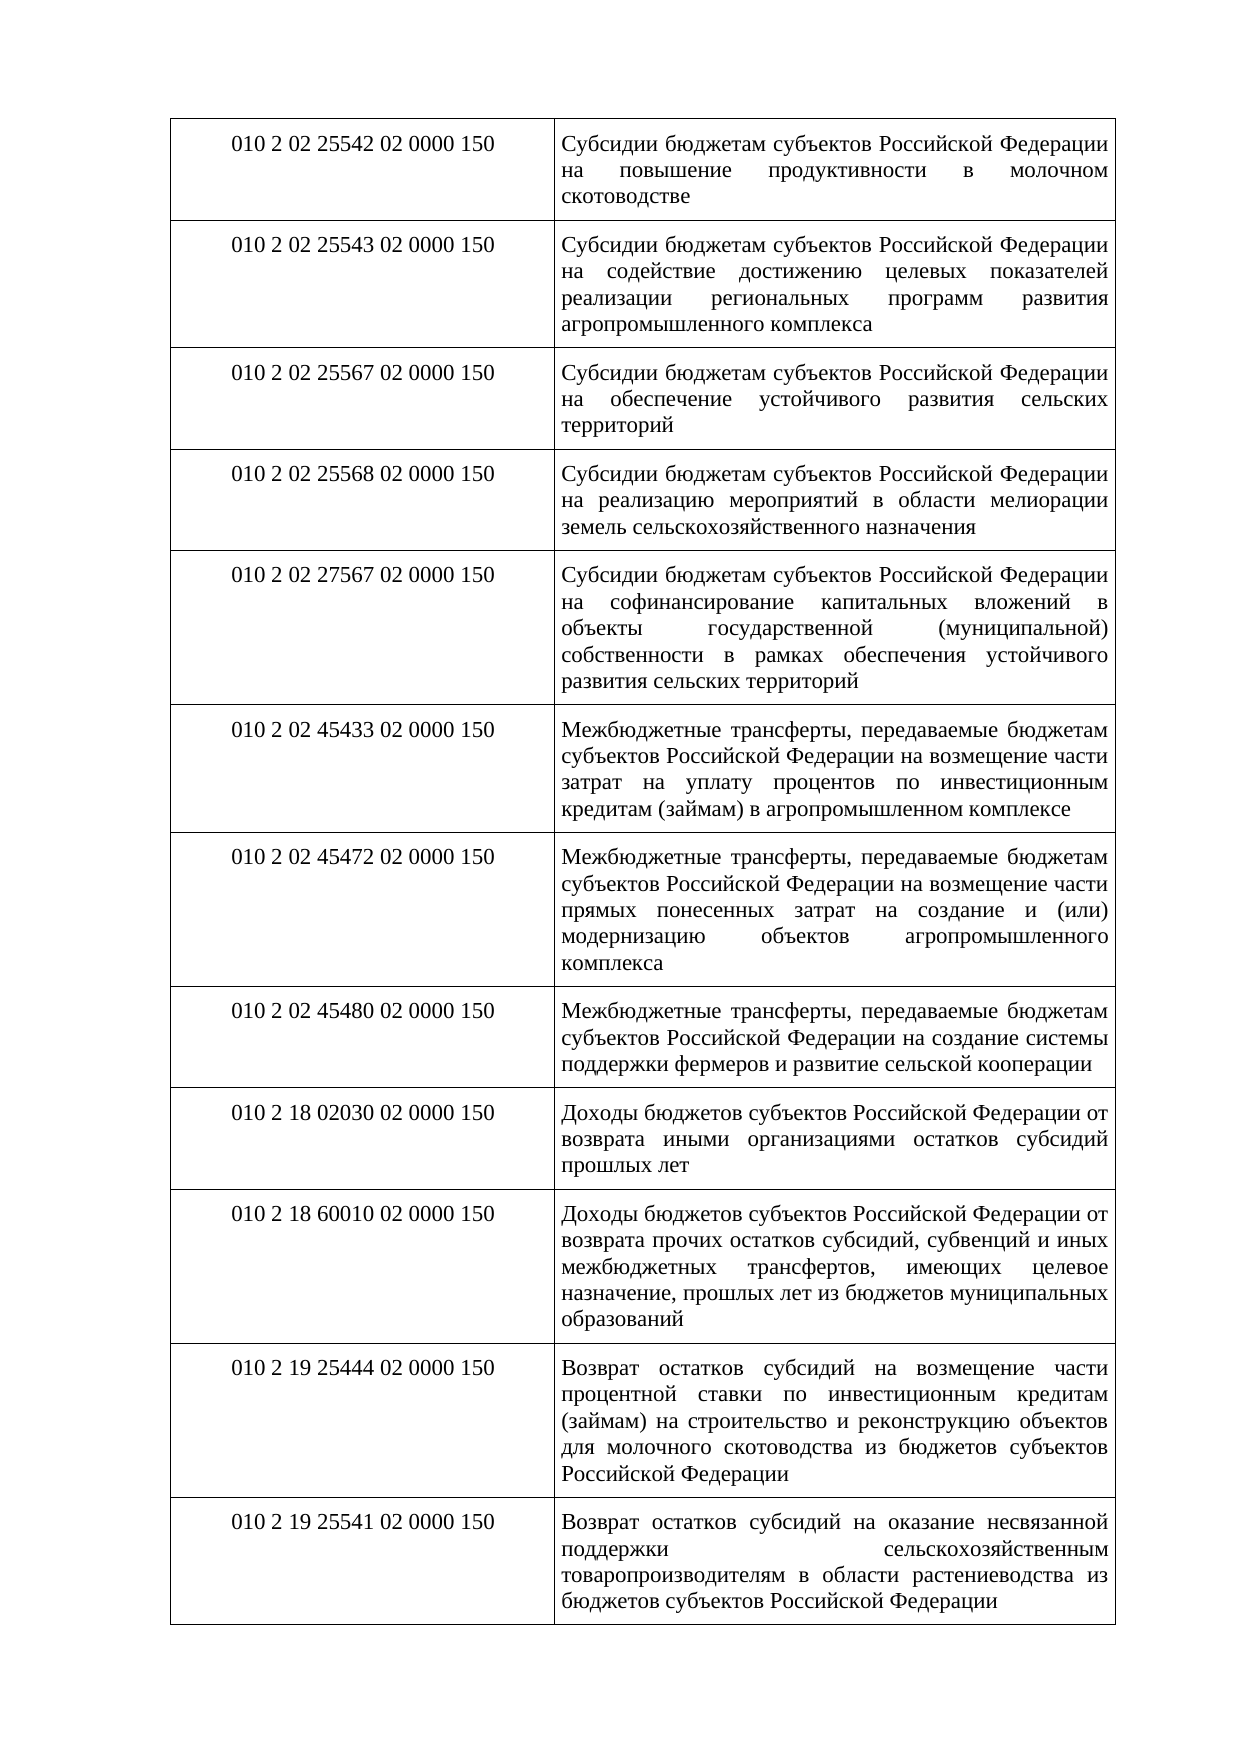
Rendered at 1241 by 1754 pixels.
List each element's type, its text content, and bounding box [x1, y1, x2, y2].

table_cell Доходы бюджетов субъектов Российской Федерации от возврата прочих остатков субсидий, субвенций и иных межбюджетных трансфертов, имеющих целевое назначение, прошлых лет из бюджетов муниципальных образований [555, 1190, 1115, 1342]
table_cell 010 2 19 25444 02 0000 150 [171, 1344, 554, 1497]
table_cell Межбюджетные трансферты, передаваемые бюджетам субъектов Российской Федерации на возмещение части прямых понесенных затрат на создание и (или) модернизацию объектов агропромышленного комплекса [555, 833, 1115, 986]
table_cell Доходы бюджетов субъектов Российской Федерации от возврата иными организациями остатков субсидий прошлых лет [555, 1088, 1115, 1188]
table_cell 010 2 19 25541 02 0000 150 [171, 1498, 554, 1624]
table_cell Возврат остатков субсидий на возмещение части процентной ставки по инвестиционным кредитам (займам) на строительство и реконструкцию объектов для молочного скотоводства из бюджетов субъектов Российской Федерации [555, 1344, 1115, 1497]
table_cell 010 2 18 60010 02 0000 150 [171, 1190, 554, 1342]
table_cell 010 2 02 25568 02 0000 150 [171, 450, 554, 550]
table_cell Субсидии бюджетам субъектов Российской Федерации на содействие достижению целевых показателей реализации региональных программ развития агропромышленного комплекса [555, 221, 1115, 347]
table_cell 010 2 02 45480 02 0000 150 [171, 987, 554, 1087]
table_cell 010 2 02 25542 02 0000 150 [171, 119, 554, 219]
table_cell 010 2 02 45472 02 0000 150 [171, 833, 554, 986]
table_cell Субсидии бюджетам субъектов Российской Федерации на софинансирование капитальных вложений в объекты государственной (муниципальной) собственности в рамках обеспечения устойчивого развития сельских территорий [555, 551, 1115, 704]
table_cell Субсидии бюджетам субъектов Российской Федерации на повышение продуктивности в молочном скотоводстве [555, 119, 1115, 219]
table_cell Межбюджетные трансферты, передаваемые бюджетам субъектов Российской Федерации на возмещение части затрат на уплату процентов по инвестиционным кредитам (займам) в агропромышленном комплексе [555, 705, 1115, 832]
table_cell 010 2 18 02030 02 0000 150 [171, 1088, 554, 1188]
table_cell Возврат остатков субсидий на оказание несвязанной поддержки сельскохозяйственным товаропроизводителям в области растениеводства из бюджетов субъектов Российской Федерации [555, 1498, 1115, 1624]
table_cell Межбюджетные трансферты, передаваемые бюджетам субъектов Российской Федерации на создание системы поддержки фермеров и развитие сельской кооперации [555, 987, 1115, 1087]
table_cell 010 2 02 25567 02 0000 150 [171, 348, 554, 448]
table_cell 010 2 02 27567 02 0000 150 [171, 551, 554, 704]
table_cell 010 2 02 45433 02 0000 150 [171, 705, 554, 832]
table_cell 010 2 02 25543 02 0000 150 [171, 221, 554, 347]
table_cell Субсидии бюджетам субъектов Российской Федерации на реализацию мероприятий в области мелиорации земель сельскохозяйственного назначения [555, 450, 1115, 550]
table_cell Субсидии бюджетам субъектов Российской Федерации на обеспечение устойчивого развития сельских территорий [555, 348, 1115, 448]
